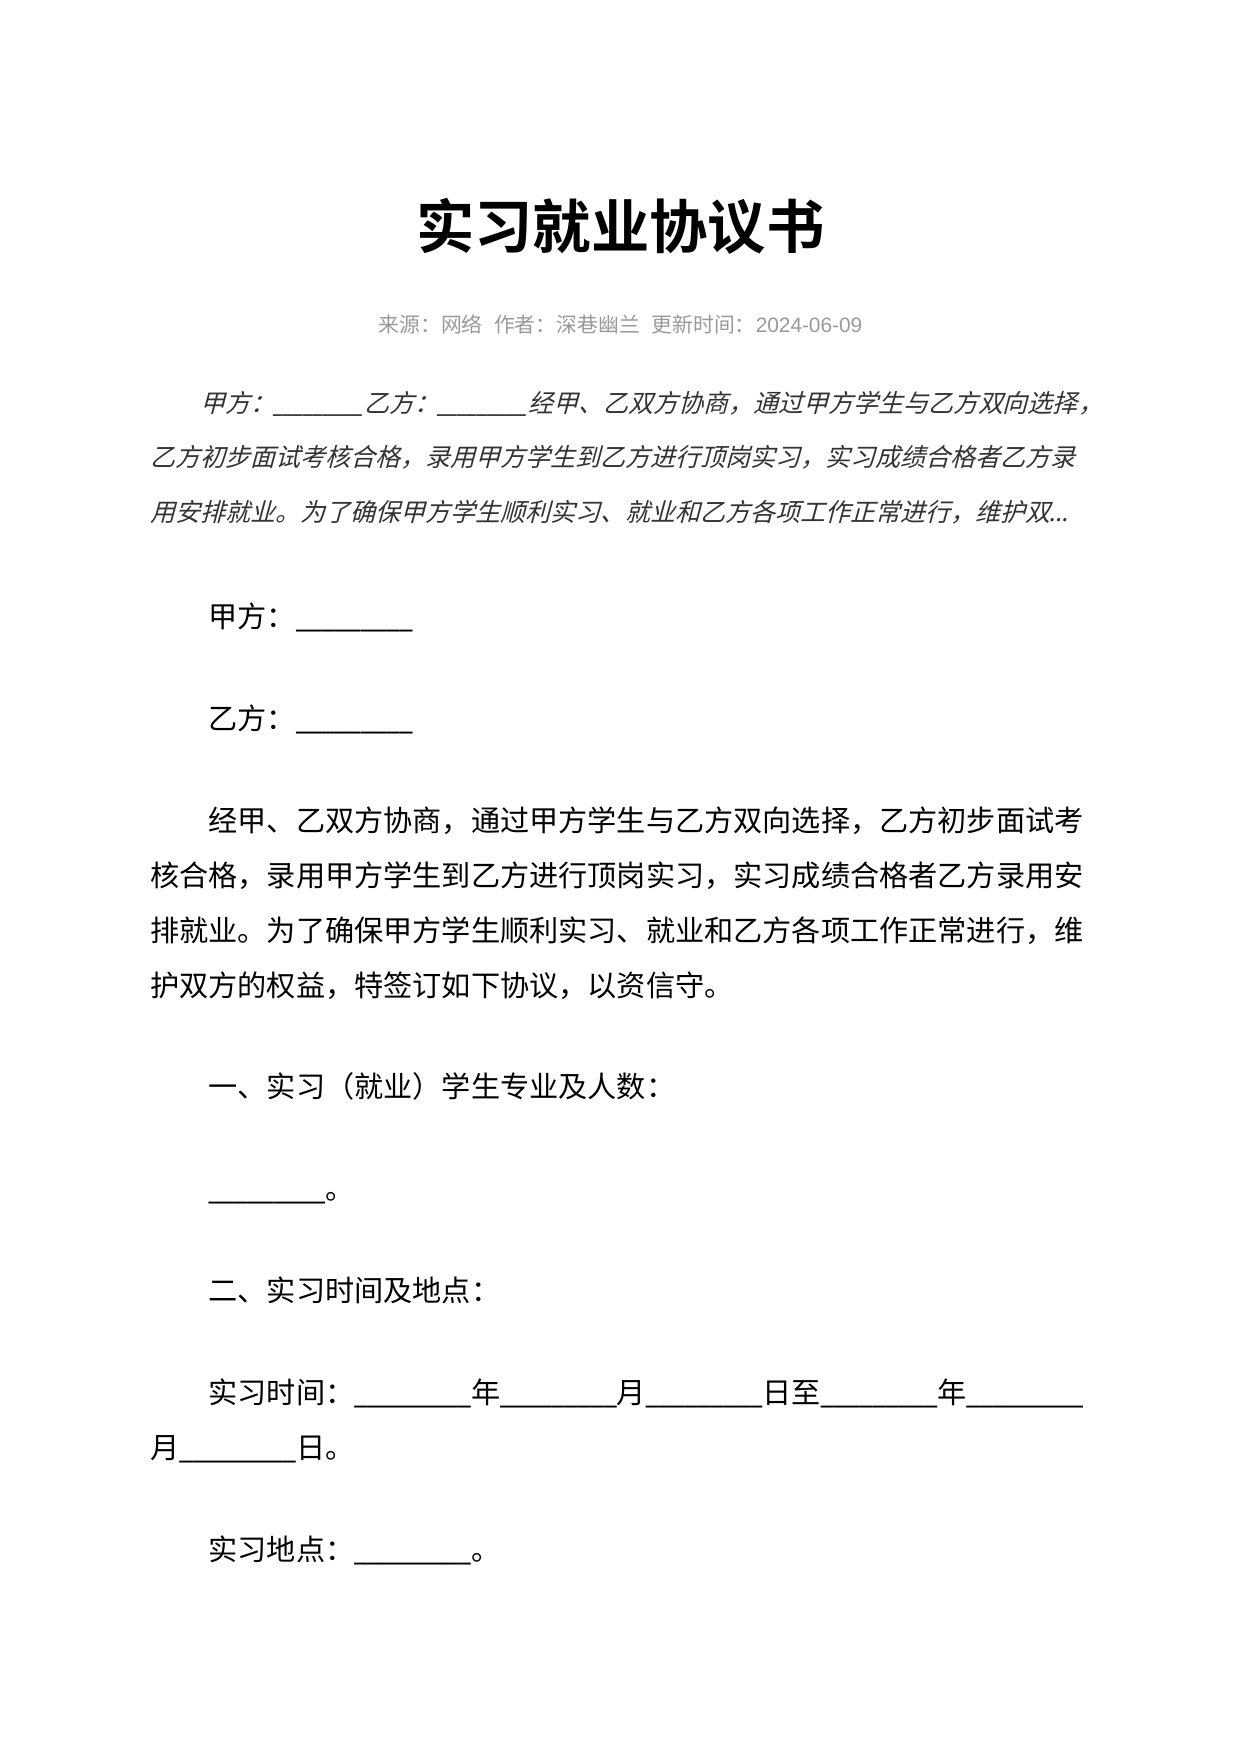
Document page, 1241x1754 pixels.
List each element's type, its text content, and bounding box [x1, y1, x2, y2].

text _________。 [150, 1166, 1090, 1208]
text 经甲、乙双方协商，通过甲方学生与乙方双向选择，乙方初步面试考核合格，录用甲方学生到乙方进行顶岗实习，实习成绩合格者乙方录用安排就业。为了确保甲方学生顺利实习、就业和乙方各项工作正常进行，维护双方的权益，特签订如下协议，以资信守。 [150, 797, 1090, 1004]
subtitle 实习就业协议书 [150, 181, 1090, 266]
text 一、实习（就业）学生专业及人数： [150, 1064, 1090, 1106]
text 甲方：_________乙方：_________经甲、乙双方协商，通过甲方学生与乙方双向选择，乙方初步面试考核合格，录用甲方学生到乙方进行顶岗实习，实习成绩合格者乙方录用安排就业。为了确保甲方学生顺利实习、就业和乙方各项工作正常进行，维护双... [150, 383, 1090, 528]
text 乙方：_________ [150, 695, 1090, 738]
text 来源：网络 作者：深巷幽兰 更新时间：2024-06-09 [150, 313, 1090, 337]
text 实习地点：_________。 [150, 1526, 1090, 1569]
text 二、实习时间及地点： [150, 1268, 1090, 1310]
text 实习时间：_________年_________月_________日至_________年_________月_________日。 [150, 1369, 1090, 1467]
text 甲方：_________ [150, 593, 1090, 636]
